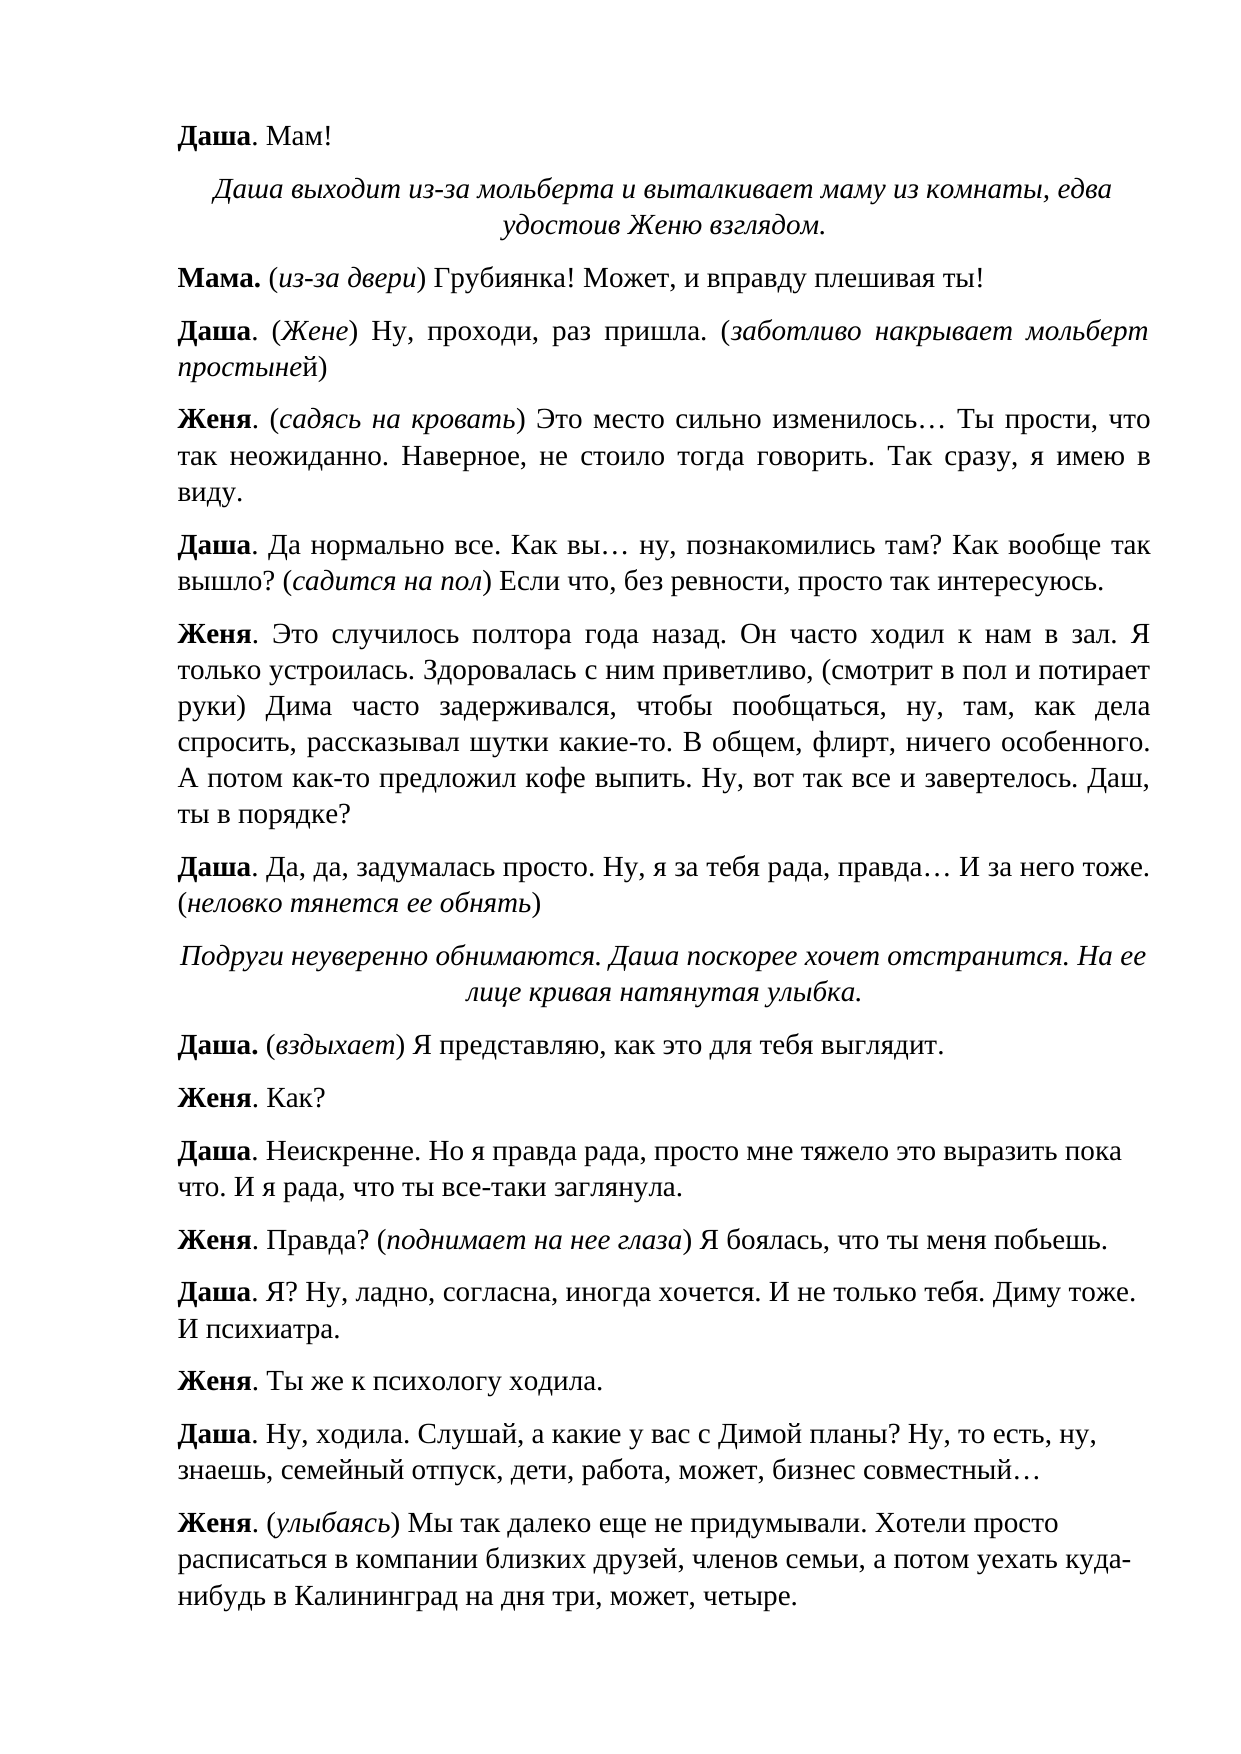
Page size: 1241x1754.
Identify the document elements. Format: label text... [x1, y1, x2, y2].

text Даша. Я? Ну, ладно, согласна, иногда хочется. И не только тебя. Диму тоже. И психиатра. [177, 1274, 1152, 1344]
text Мама. (из-за двери) Грубиянка! Может, и вправду плешивая ты! [177, 260, 1152, 293]
text Женя. Правда? (поднимает на нее глаза) Я боялась, что ты меня побьешь. [177, 1222, 1152, 1255]
text Женя. (садясь на кровать) Это место сильно изменилось… Ты прости, что так неожиданно. Наверное, не стоило тогда говорить. Так сразу, я имею в виду. [177, 402, 1152, 507]
text Подруги неуверенно обнимаются. Даша поскорее хочет отстранится. На ее лице кривая натянутая улыбка. [177, 938, 1152, 1008]
text Даша. Мам! [177, 118, 1152, 152]
text Женя. Это случилось полтора года назад. Он часто ходил к нам в зал. Я только устроилась. Здоровалась с ним приветливо, (смотрит в пол и потирает руки) Дима часто задерживался, чтобы пообщаться, ну, там, как дела спросить, рассказывал шутки какие-то. В общем, флирт, ничего особенного. А потом как-то предложил кофе выпить. Ну, вот так все и завертелось. Даш, ты в порядке? [177, 616, 1152, 830]
text Даша. Да, да, задумалась просто. Ну, я за тебя рада, правда… И за него тоже. (неловко тянется ее обнять) [177, 849, 1152, 919]
text Даша. Ну, ходила. Слушай, а какие у вас с Димой планы? Ну, то есть, ну, знаешь, семейный отпуск, дети, работа, может, бизнес совместный… [177, 1416, 1152, 1486]
text Даша. Неискренне. Но я правда рада, просто мне тяжело это выразить пока что. И я рада, что ты все-таки заглянула. [177, 1133, 1152, 1202]
text Женя. (улыбаясь) Мы так далеко еще не придумывали. Хотели просто расписаться в компании близких друзей, членов семьи, а потом уехать куда-нибудь в Калининград на дня три, может, четыре. [177, 1505, 1152, 1611]
text Даша. (вздыхает) Я представляю, как это для тебя выглядит. [177, 1027, 1152, 1061]
text Даша выходит из-за мольберта и выталкивает маму из комнаты, едва удостоив Женю взглядом. [177, 171, 1152, 241]
text Даша. (Жене) Ну, проходи, раз пришла. (заботливо накрывает мольберт простыней) [177, 313, 1152, 382]
text Женя. Ты же к психологу ходила. [177, 1363, 1152, 1397]
text Даша. Да нормально все. Как вы… ну, познакомились там? Как вообще так вышло? (садится на пол) Если что, без ревности, просто так интересуюсь. [177, 527, 1152, 596]
text Женя. Как? [177, 1080, 1152, 1113]
